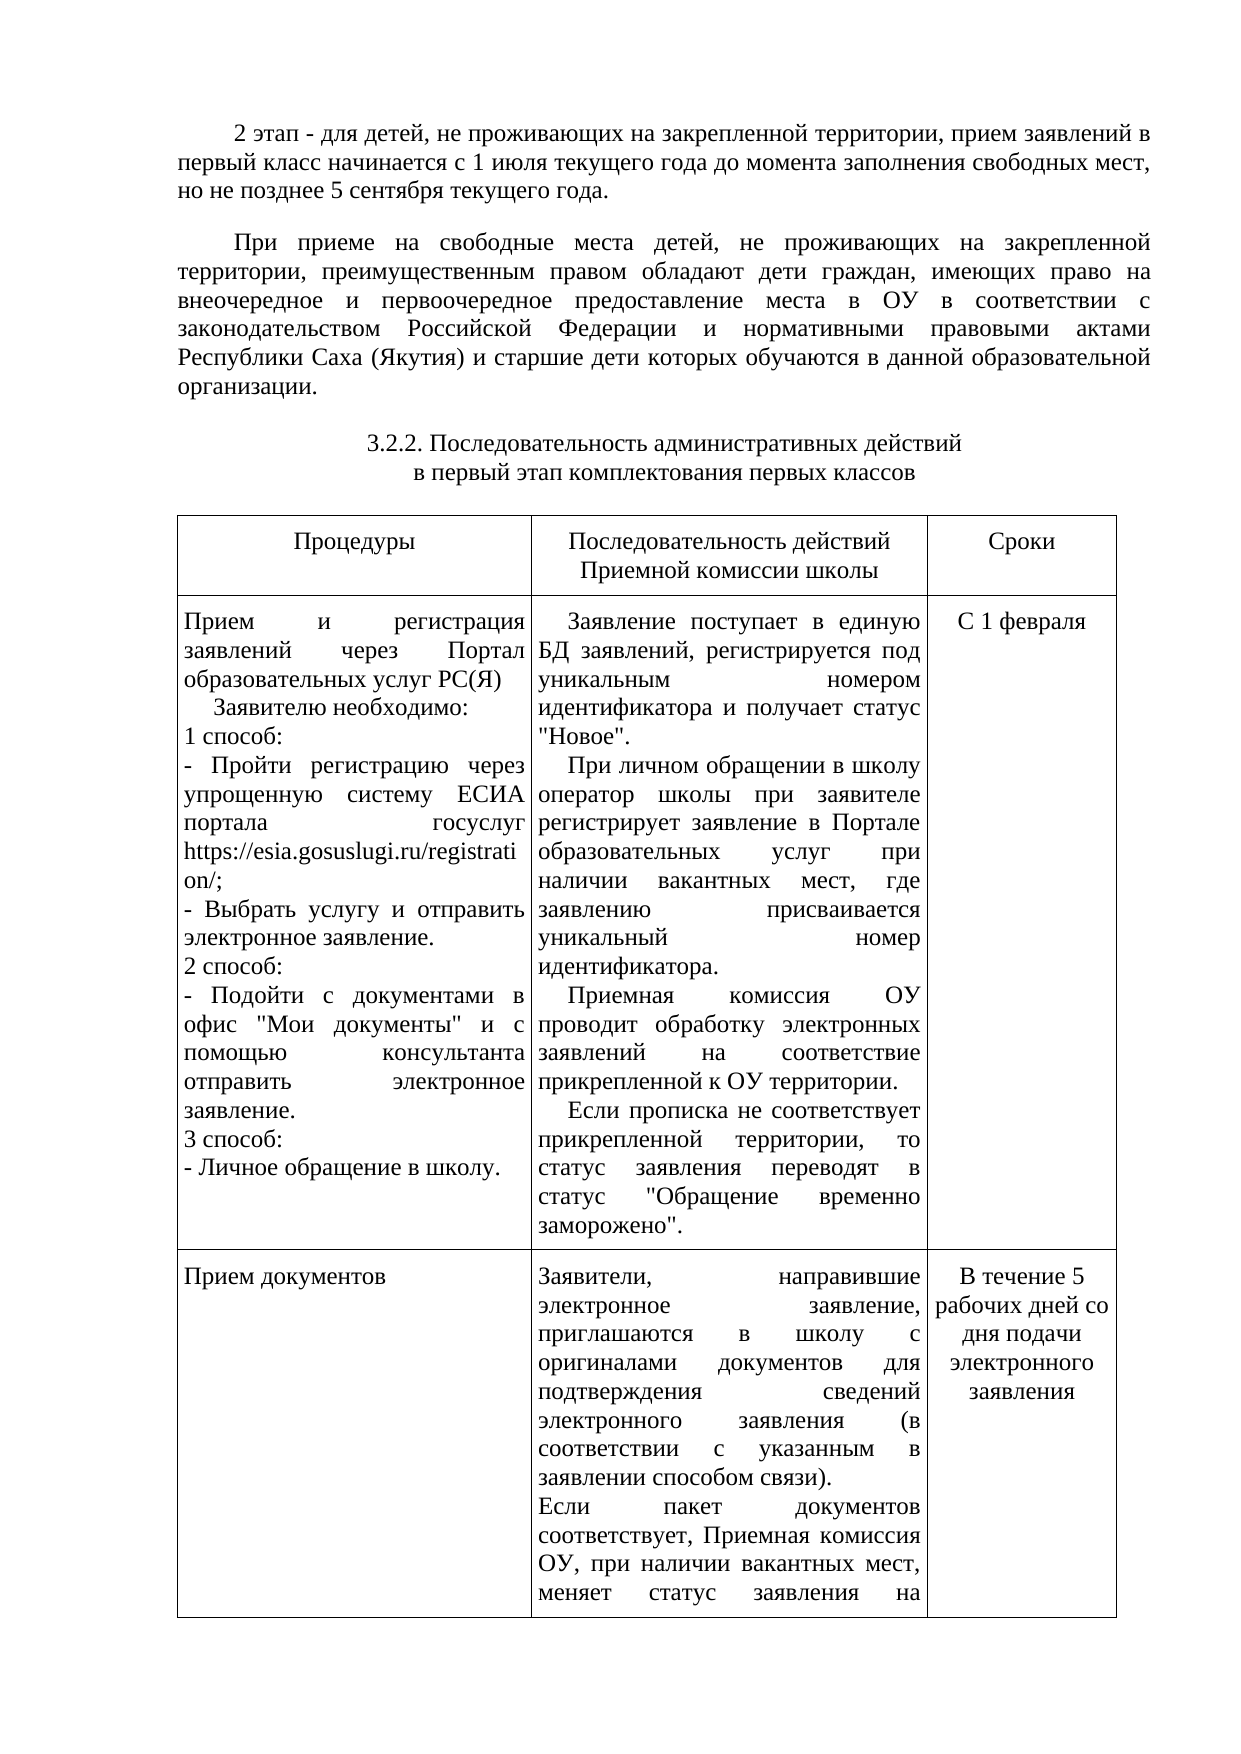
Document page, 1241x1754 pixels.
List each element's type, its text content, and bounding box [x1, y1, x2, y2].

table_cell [928, 1250, 1116, 1617]
table_header Последовательность действий Приемной комиссии школы [532, 516, 927, 594]
text в первый этап комплектования первых классов [177, 457, 1152, 486]
text 3.2.2. Последовательность административных действий [177, 428, 1152, 457]
table_cell С 1 февраля [928, 596, 1116, 1249]
table_header Процедуры [178, 516, 531, 594]
table_header Сроки [928, 516, 1116, 594]
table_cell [532, 1250, 927, 1617]
table_cell Прием документов [178, 1250, 531, 1617]
text При приеме на свободные места детей, не проживающих на закрепленной территории, преимущественным правом обладают дети граждан, имеющих право на внеочередное и первоочередное предоставление места в ОУ в соответствии с законодательством Российской Федерации и нормативными правовыми актами Республики Саха (Якутия) и старшие дети которых обучаются в данной образовательной организации. [177, 227, 1152, 400]
text 2 этап - для детей, не проживающих на закрепленной территории, прием заявлений в первый класс начинается с 1 июля текущего года до момента заполнения свободных мест, но не позднее 5 сентября текущего года. [177, 118, 1152, 204]
table_cell Заявление поступает в единую БД заявлений, регистрируется под уникальным номером идентификатора и получает статус "Новое". При личном обращении в школу оператор школы при заявителе регистрирует заявление в Портале образовательных услуг при наличии вакантных мест, где заявлению присваивается уникальный номер идентификатора. Приемная комиссия ОУ проводит обработку электронных заявлений на соответствие прикрепленной к ОУ территории. Если прописка не соответствует прикрепленной территории, то статус заявления переводят в статус "Обращение временно заморожено". [532, 596, 927, 1249]
table_cell Прием и регистрация заявлений через Портал образовательных услуг РС(Я) Заявителю необходимо: 1 способ: - Пройти регистрацию через упрощенную систему ЕСИА портала госуслуг https://esia.gosuslugi.ru/registration/; - Выбрать услугу и отправить электронное заявление. 2 способ: - Подойти с документами в офис "Мои документы" и с помощью консультанта отправить электронное заявление. 3 способ: - Личное обращение в школу. [178, 596, 531, 1249]
